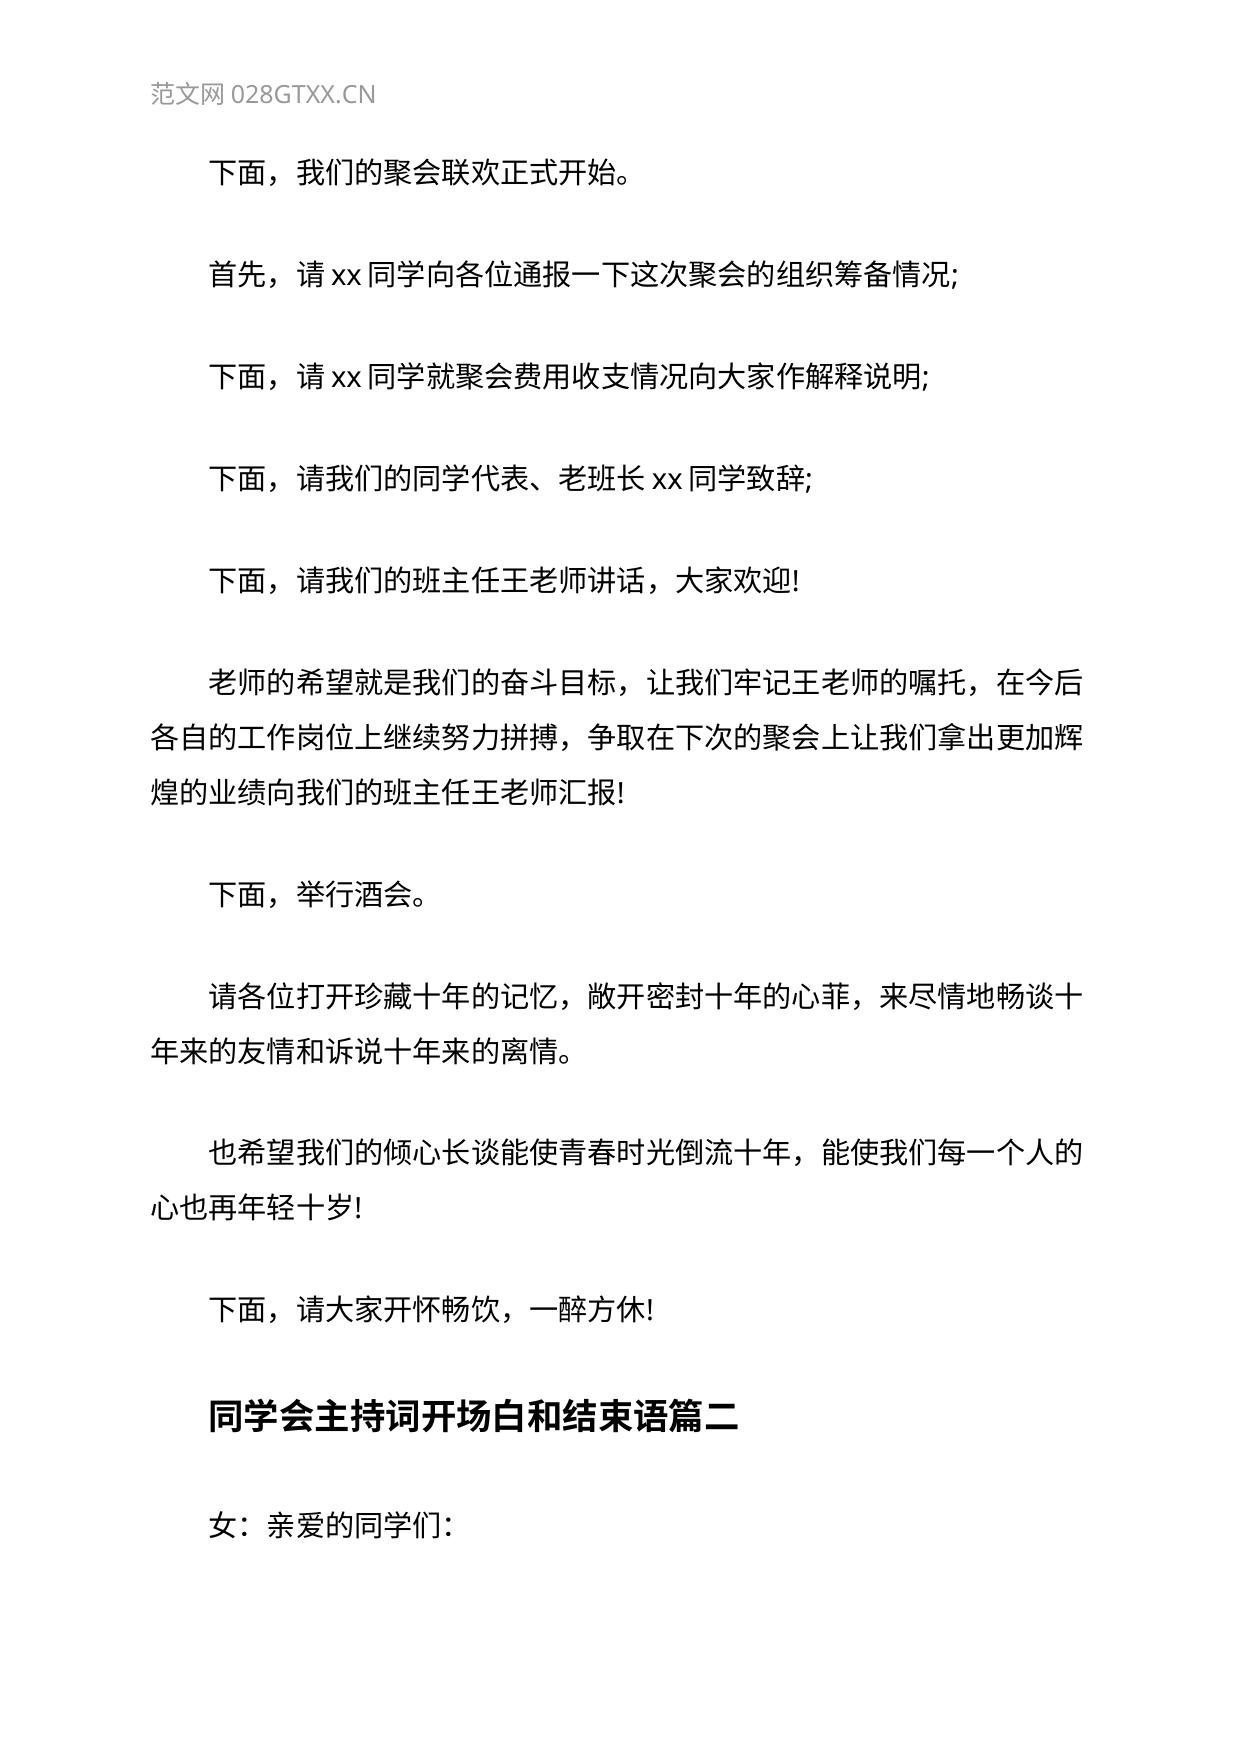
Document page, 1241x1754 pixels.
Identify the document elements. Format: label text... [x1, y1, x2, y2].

text 请各位打开珍藏十年的记忆，敞开密封十年的心菲，来尽情地畅谈十年来的友情和诉说十年来的离情。 [150, 973, 1090, 1070]
text 同学会主持词开场白和结束语篇二 [150, 1389, 1090, 1440]
text 下面，请我们的同学代表、老班长xx同学致辞; [150, 456, 1090, 498]
text 下面，举行酒会。 [150, 871, 1090, 914]
text 女：亲爱的同学们： [150, 1502, 1090, 1544]
text 下面，我们的聚会联欢正式开始。 [150, 150, 1090, 192]
text 也希望我们的倾心长谈能使青春时光倒流十年，能使我们每一个人的心也再年轻十岁! [150, 1130, 1090, 1227]
text 老师的希望就是我们的奋斗目标，让我们牢记王老师的嘱托，在今后各自的工作岗位上继续努力拼搏，争取在下次的聚会上让我们拿出更加辉煌的业绩向我们的班主任王老师汇报! [150, 660, 1090, 812]
text 下面，请xx同学就聚会费用收支情况向大家作解释说明; [150, 354, 1090, 396]
text 下面，请大家开怀畅饮，一醉方休! [150, 1287, 1090, 1329]
text 首先，请xx同学向各位通报一下这次聚会的组织筹备情况; [150, 252, 1090, 294]
text 下面，请我们的班主任王老师讲话，大家欢迎! [150, 558, 1090, 600]
